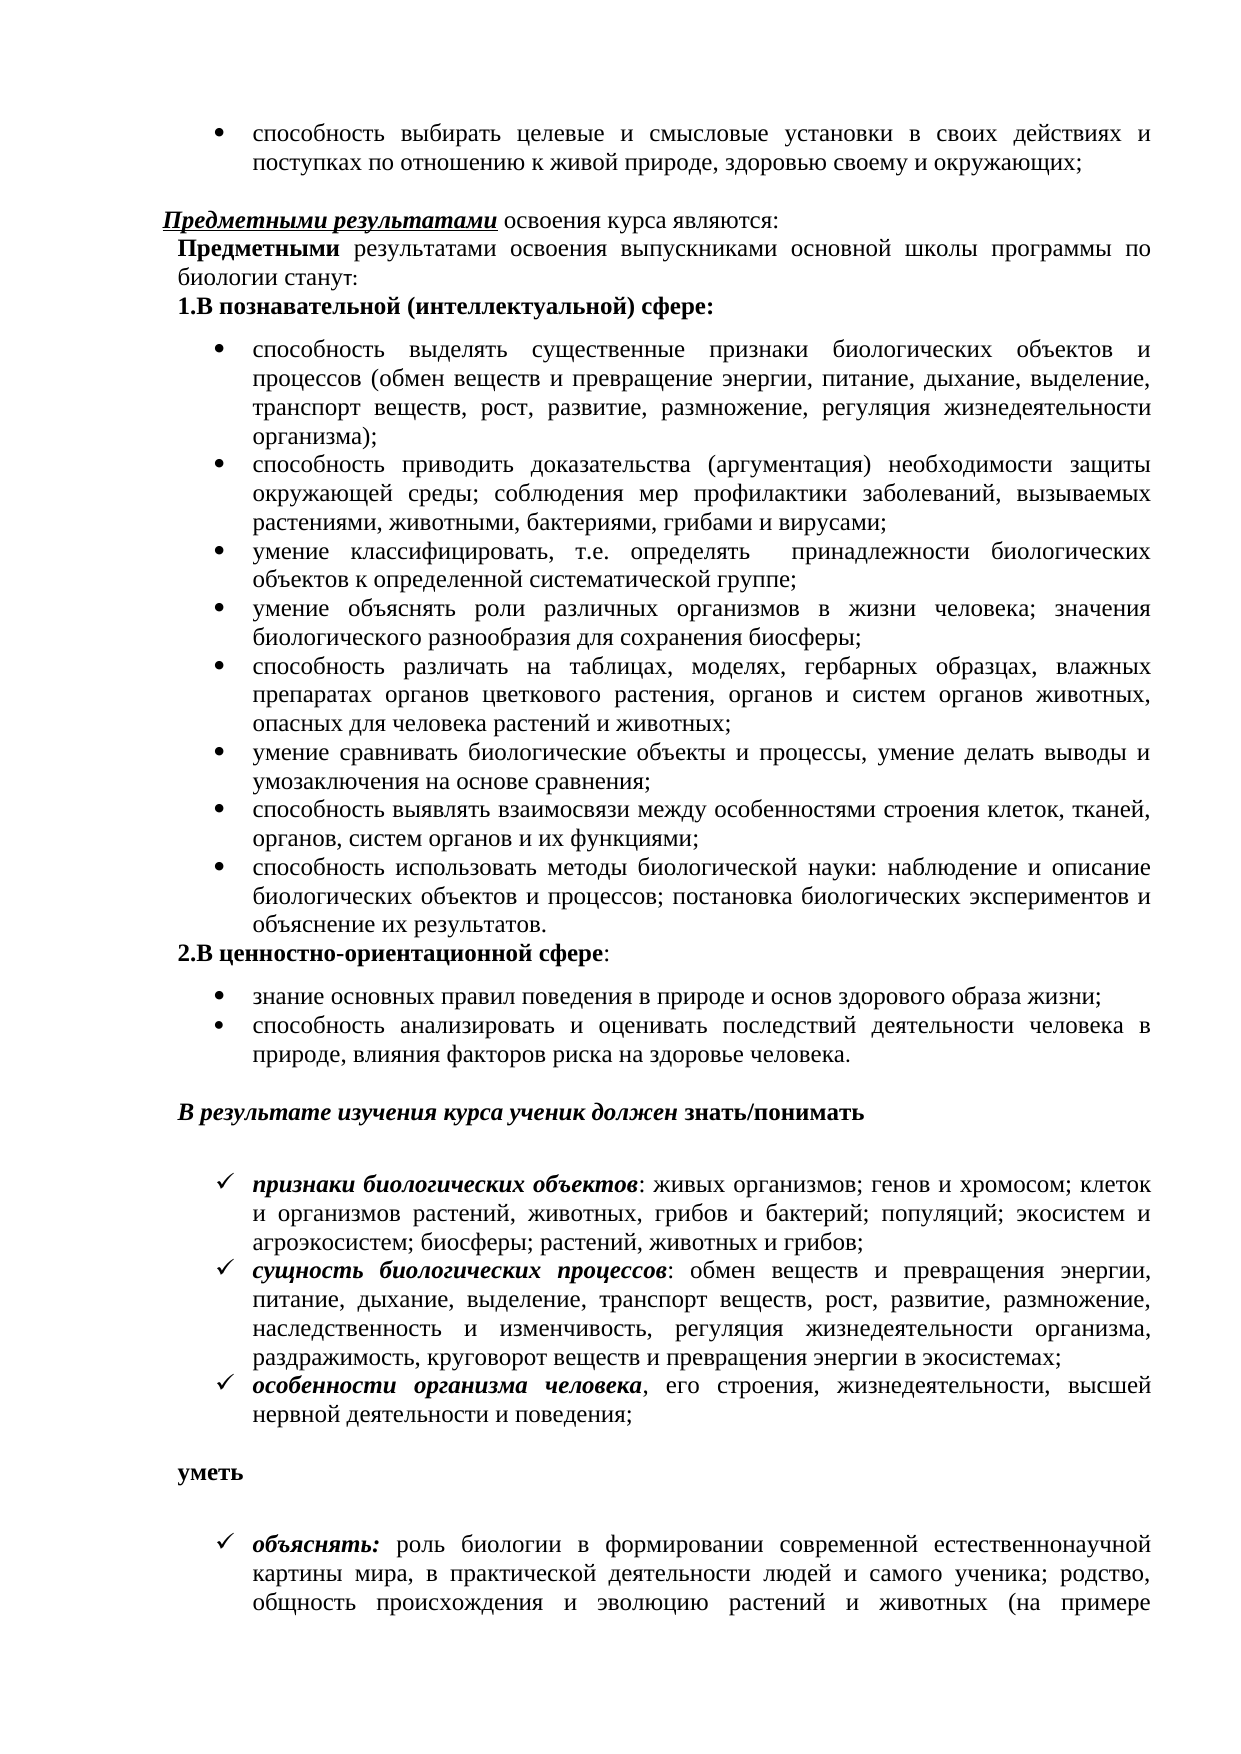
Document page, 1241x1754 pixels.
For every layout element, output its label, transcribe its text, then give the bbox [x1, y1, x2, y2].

text Предметными результатами освоения выпускниками основной школы программы по биологии станут: [177, 233, 1152, 291]
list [215, 1529, 1152, 1616]
list знание основных правил поведения в природе и основ здорового образа жизни; [215, 981, 1152, 1010]
list способность использовать методы биологической науки: наблюдение и описание биологических объектов и процессов; постановка биологических экспериментов и объяснение их результатов. [215, 852, 1152, 938]
text уметь [177, 1457, 1152, 1486]
list умение объяснять роли различных организмов в жизни человека; значения биологического разнообразия для сохранения биосферы; [215, 593, 1152, 651]
list умение классифицировать, т.е. определять принадлежности биологических объектов к определенной систематической группе; [215, 536, 1152, 593]
list признаки биологических объектов: живых организмов; генов и хромосом; клеток и организмов растений, животных, грибов и бактерий; популяций; экосистем и агроэкосистем; биосферы; растений, животных и грибов; [215, 1169, 1152, 1256]
list способность анализировать и оценивать последствий деятельности человека в природе, влияния факторов риска на здоровье человека. [215, 1010, 1152, 1068]
list особенности организма человека, его строения, жизнедеятельности, высшей нервной деятельности и поведения; [215, 1371, 1152, 1428]
list способность приводить доказательства (аргументация) необходимости защиты окружающей среды; соблюдения мер профилактики заболеваний, вызываемых растениями, животными, бактериями, грибами и вирусами; [215, 449, 1152, 536]
text В результате изучения курса ученик должен знать/понимать [177, 1097, 1152, 1126]
text 1.В познавательной (интеллектуальной) сфере: [177, 291, 1152, 320]
list способность различать на таблицах, моделях, гербарных образцах, влажных препаратах органов цветкового растения, органов и систем органов животных, опасных для человека растений и животных; [215, 651, 1152, 737]
list умение сравнивать биологические объекты и процессы, умение делать выводы и умозаключения на основе сравнения; [215, 737, 1152, 794]
text 2.В ценностно-ориентационной сфере: [177, 938, 1152, 967]
list способность выбирать целевые и смысловые установки в своих действиях и поступках по отношению к живой природе, здоровью своему и окружающих; [215, 118, 1152, 176]
list способность выявлять взаимосвязи между особенностями строения клеток, тканей, органов, систем органов и их функциями; [215, 794, 1152, 852]
list сущность биологических процессов: обмен веществ и превращения энергии, питание, дыхание, выделение, транспорт веществ, рост, развитие, размножение, наследственность и изменчивость, регуляция жизнедеятельности организма, раздражимость, круговорот веществ и превращения энергии в экосистемах; [215, 1256, 1152, 1371]
list способность выделять существенные признаки биологических объектов и процессов (обмен веществ и превращение энергии, питание, дыхание, выделение, транспорт веществ, рост, развитие, размножение, регуляция жизнедеятельности организма); [215, 334, 1152, 449]
text Предметными результатами освоения курса являются: [162, 205, 1152, 233]
